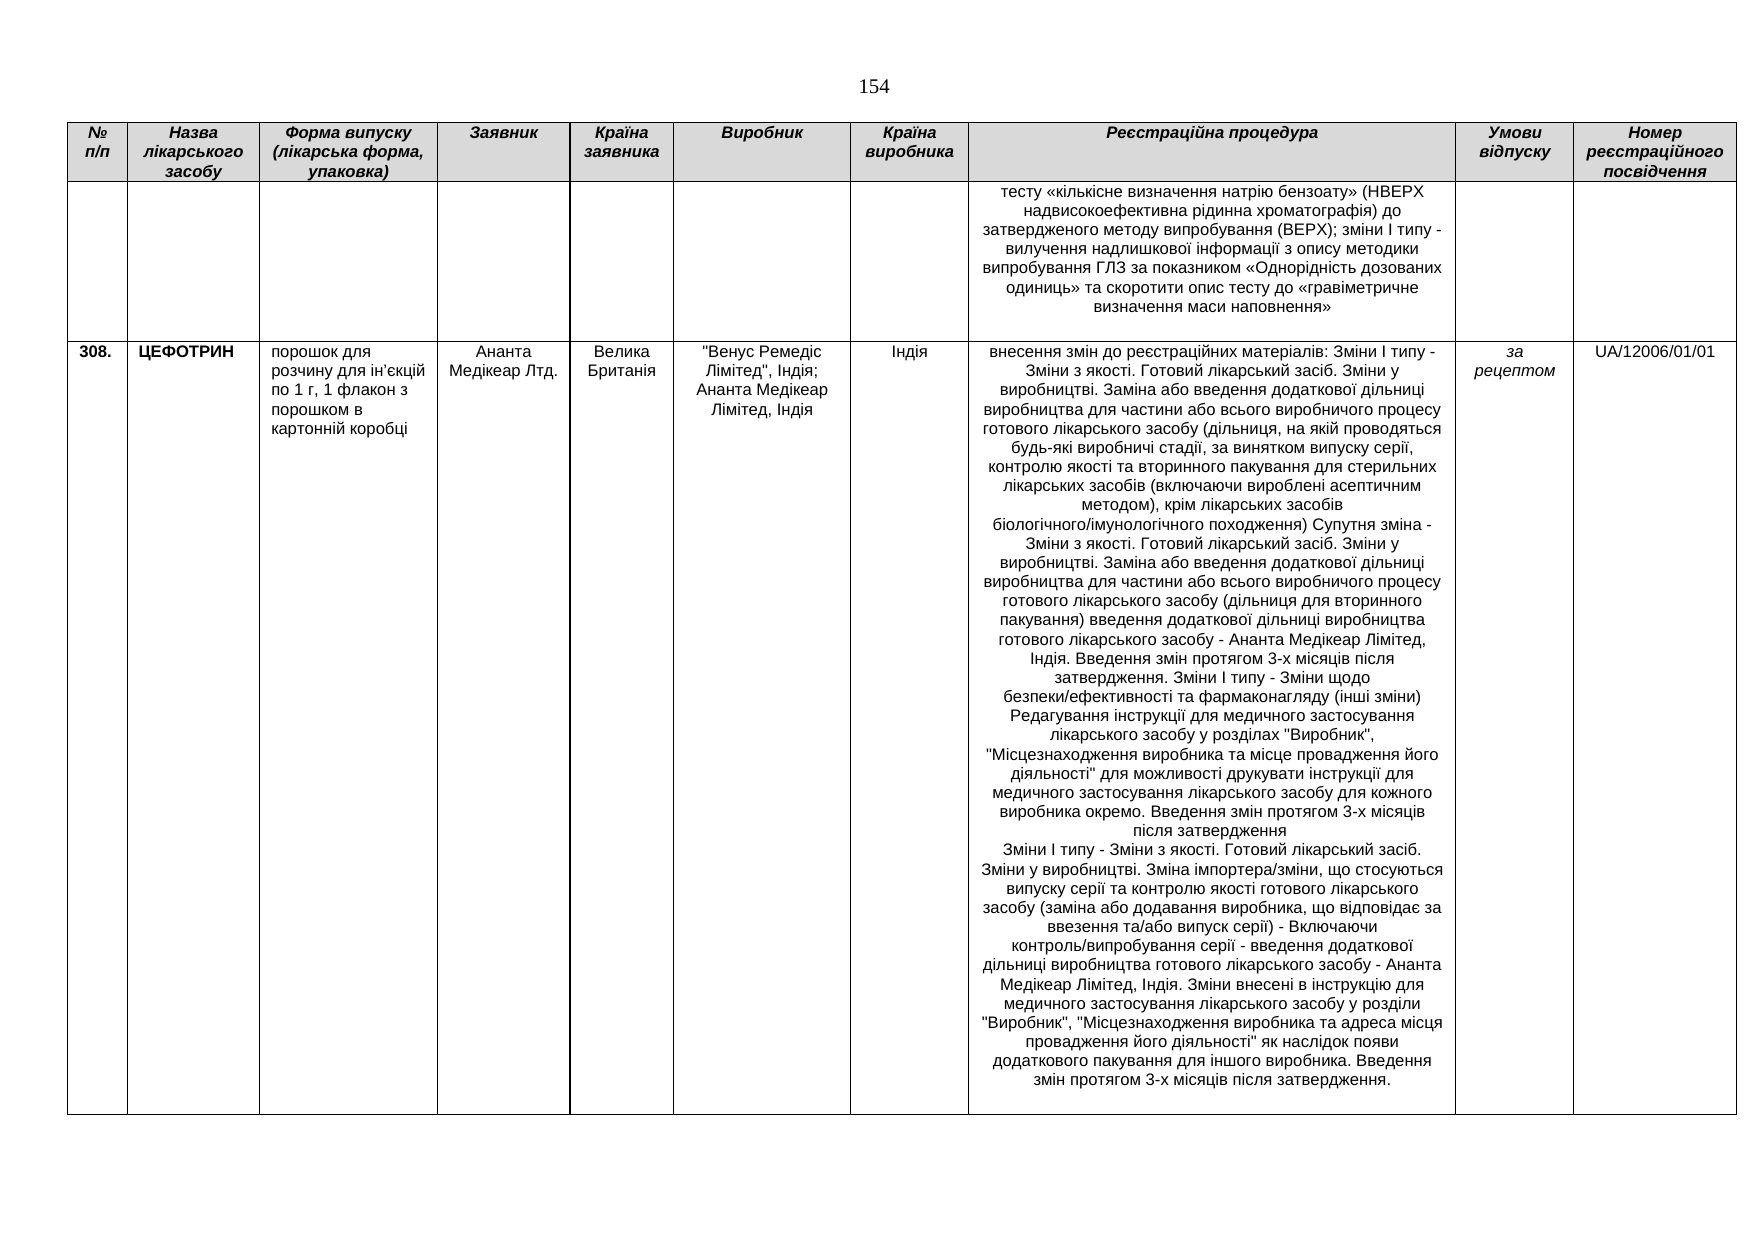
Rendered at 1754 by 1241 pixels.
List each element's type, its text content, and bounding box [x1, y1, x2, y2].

table_header Виробник [674, 123, 850, 181]
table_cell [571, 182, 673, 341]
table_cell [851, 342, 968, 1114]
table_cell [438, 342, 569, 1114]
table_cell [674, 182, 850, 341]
table_header Заявник [438, 123, 569, 181]
table_header Країна виробника [851, 123, 968, 181]
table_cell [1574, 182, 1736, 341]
table_header Умови відпуску [1456, 123, 1573, 181]
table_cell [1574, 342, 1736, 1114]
table_header № п/п [68, 123, 127, 181]
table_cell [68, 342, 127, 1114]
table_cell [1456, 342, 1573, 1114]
table_header Країна заявника [571, 123, 673, 181]
table_header Реєстраційна процедура [969, 123, 1455, 181]
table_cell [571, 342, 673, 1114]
table_header Номер реєстраційного посвідчення [1574, 123, 1736, 181]
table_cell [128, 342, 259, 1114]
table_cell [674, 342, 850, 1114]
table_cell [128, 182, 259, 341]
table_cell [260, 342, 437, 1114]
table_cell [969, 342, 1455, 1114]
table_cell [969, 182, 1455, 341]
table_header Назва лікарського засобу [128, 123, 259, 181]
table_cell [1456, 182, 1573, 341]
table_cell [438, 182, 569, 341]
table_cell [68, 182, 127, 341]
table_header Форма випуску (лікарська форма, упаковка) [260, 123, 437, 181]
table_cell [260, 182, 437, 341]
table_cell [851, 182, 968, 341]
